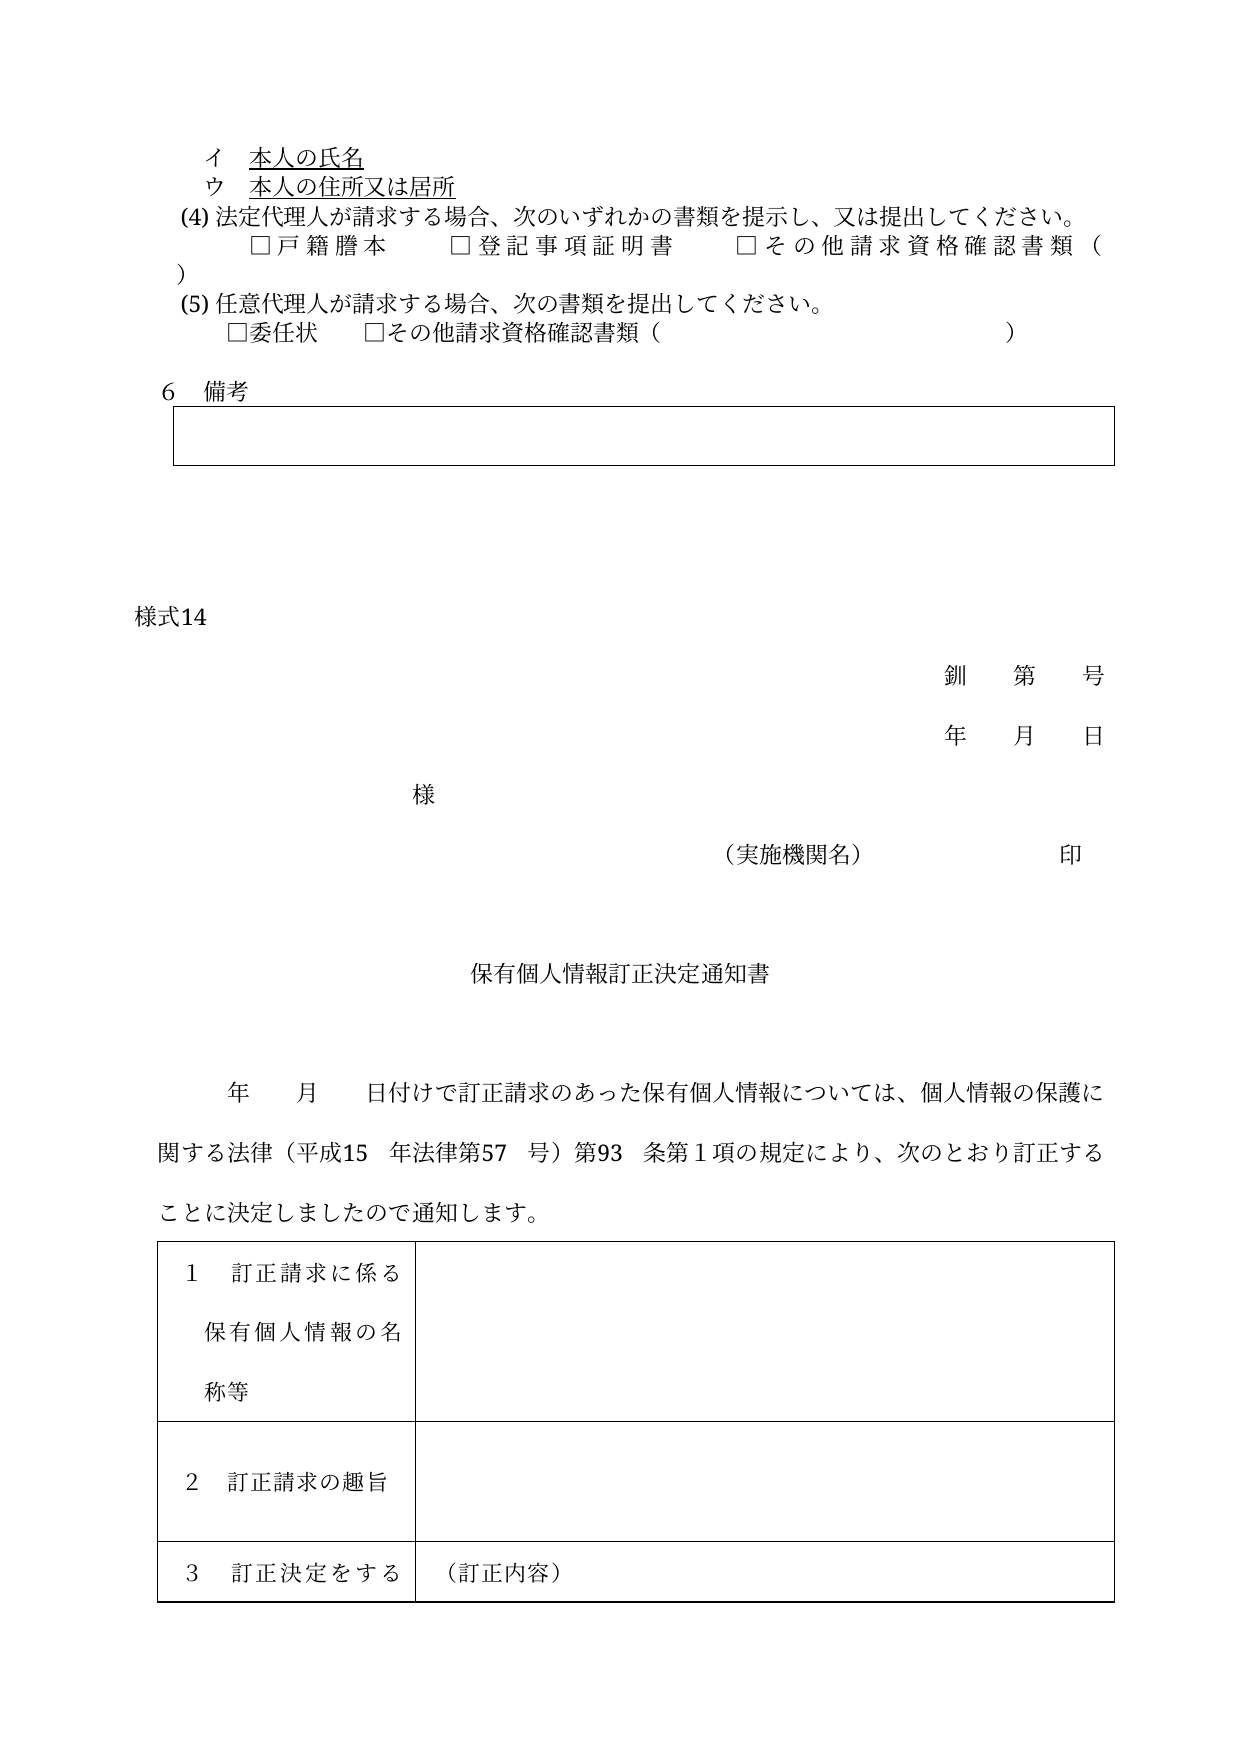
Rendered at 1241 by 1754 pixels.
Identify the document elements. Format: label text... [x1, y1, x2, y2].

text □戸籍謄本 □登記事項証明書 □その他請求資格確認書類（ ） [134, 231, 1106, 289]
text （実施機関名） 印 [134, 824, 1083, 883]
text (4) 法定代理人が請求する場合、次のいずれかの書類を提示し、又は提出してください。 [134, 202, 1106, 231]
text 年 月 日 [134, 704, 1106, 764]
table_header １ 訂正請求に係る保有個人情報の名称等 [158, 1242, 415, 1421]
table_header [174, 407, 1114, 465]
text ウ 本人の住所又は居所 [134, 172, 1106, 202]
text (5) 任意代理人が請求する場合、次の書類を提出してください。 [134, 289, 1106, 318]
text イ 本人の氏名 [134, 143, 1106, 172]
text 様 [158, 764, 1106, 824]
table_cell [416, 1422, 1114, 1541]
table_cell （訂正内容） （訂正理由） [416, 1542, 1114, 1601]
text 釧 第 号 [134, 645, 1106, 704]
text ６ 備考 [158, 377, 1106, 406]
text □委任状 □その他請求資格確認書類（ ） [134, 318, 1106, 347]
text 年 月 日付けで訂正請求のあった保有個人情報については、個人情報の保護に関する法律（平成15年法律第57号）第93条第１項の規定により、次のとおり訂正することに決定しましたので通知します。 [134, 1062, 1106, 1241]
text 様式14 [134, 585, 1010, 645]
table_cell ２ 訂正請求の趣旨 [158, 1422, 415, 1541]
table_cell ３ 訂正決定をする内容及び理由 [158, 1542, 415, 1601]
text 保有個人情報訂正決定通知書 [134, 943, 1106, 1002]
table_header [416, 1242, 1114, 1421]
